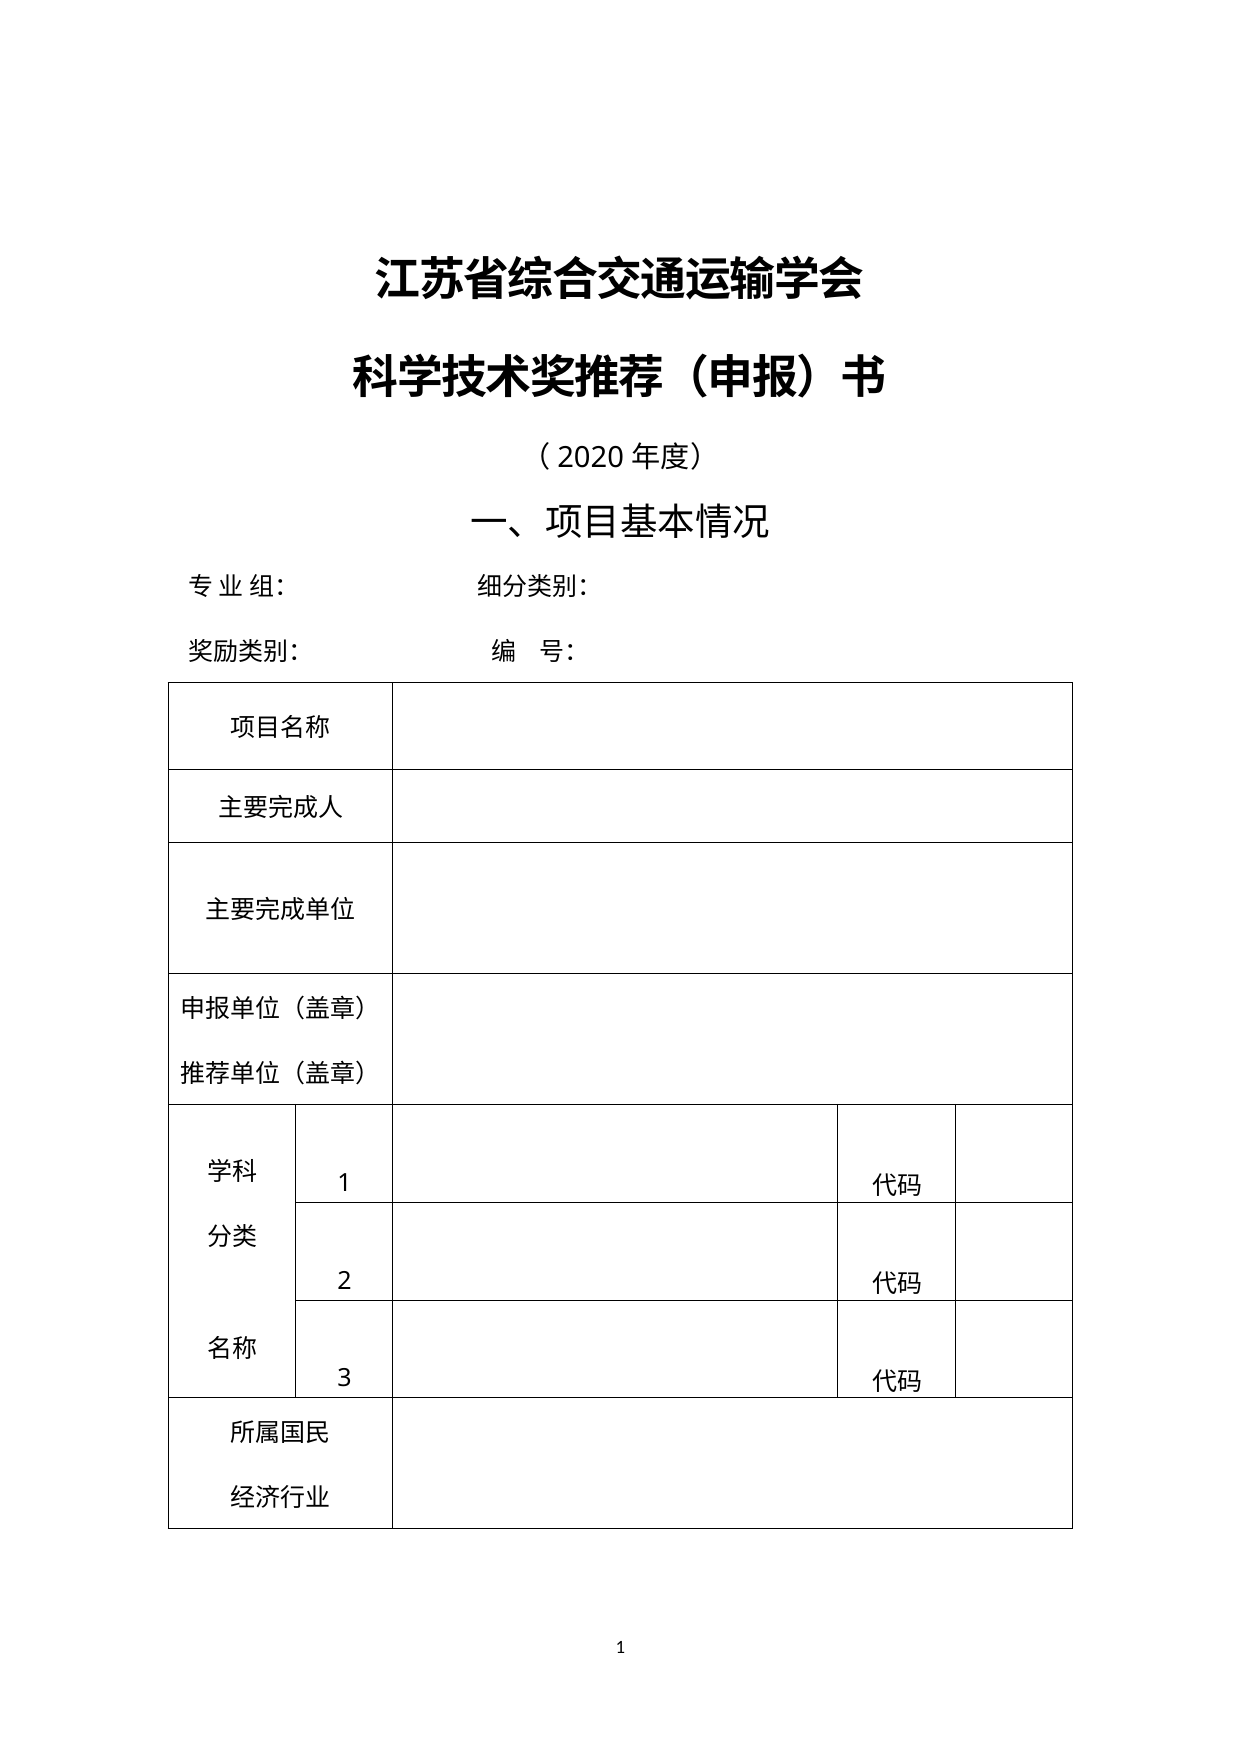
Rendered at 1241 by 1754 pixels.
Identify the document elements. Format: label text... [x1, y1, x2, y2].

table_cell [393, 770, 1072, 842]
table_cell [956, 1301, 1072, 1397]
table_header [393, 683, 1072, 769]
table_cell [393, 1105, 837, 1202]
table_cell 1 [296, 1105, 392, 1202]
table_cell 申报单位（盖章） 推荐单位（盖章） [169, 974, 392, 1104]
table_cell [393, 1203, 837, 1299]
text 奖励类别： 编 号： [188, 617, 1052, 682]
table_cell 代码 [838, 1203, 955, 1299]
table_cell [393, 1301, 837, 1397]
table_cell [393, 974, 1072, 1104]
text （ 2020 年度） [188, 422, 1052, 487]
text 江苏省综合交通运输学会 [188, 227, 1052, 324]
table_cell 2 [296, 1203, 392, 1299]
table_cell [956, 1105, 1072, 1202]
table_cell 3 [296, 1301, 392, 1397]
table_cell 代码 [838, 1301, 955, 1397]
text 专 业 组： 细分类别： [188, 552, 1052, 617]
text 科学技术奖推荐（申报）书 [188, 324, 1052, 422]
table_cell [393, 1398, 1072, 1528]
table_cell 主要完成人 [169, 770, 392, 842]
table_cell 学科 分类 名称 [169, 1105, 295, 1397]
table_header 项目名称 [169, 683, 392, 769]
table_cell [956, 1203, 1072, 1299]
table_cell 所属国民 经济行业 [169, 1398, 392, 1528]
table_cell 主要完成单位 [169, 843, 392, 973]
table_cell [393, 843, 1072, 973]
table_cell 代码 [838, 1105, 955, 1202]
text 一、项目基本情况 [188, 487, 1052, 552]
